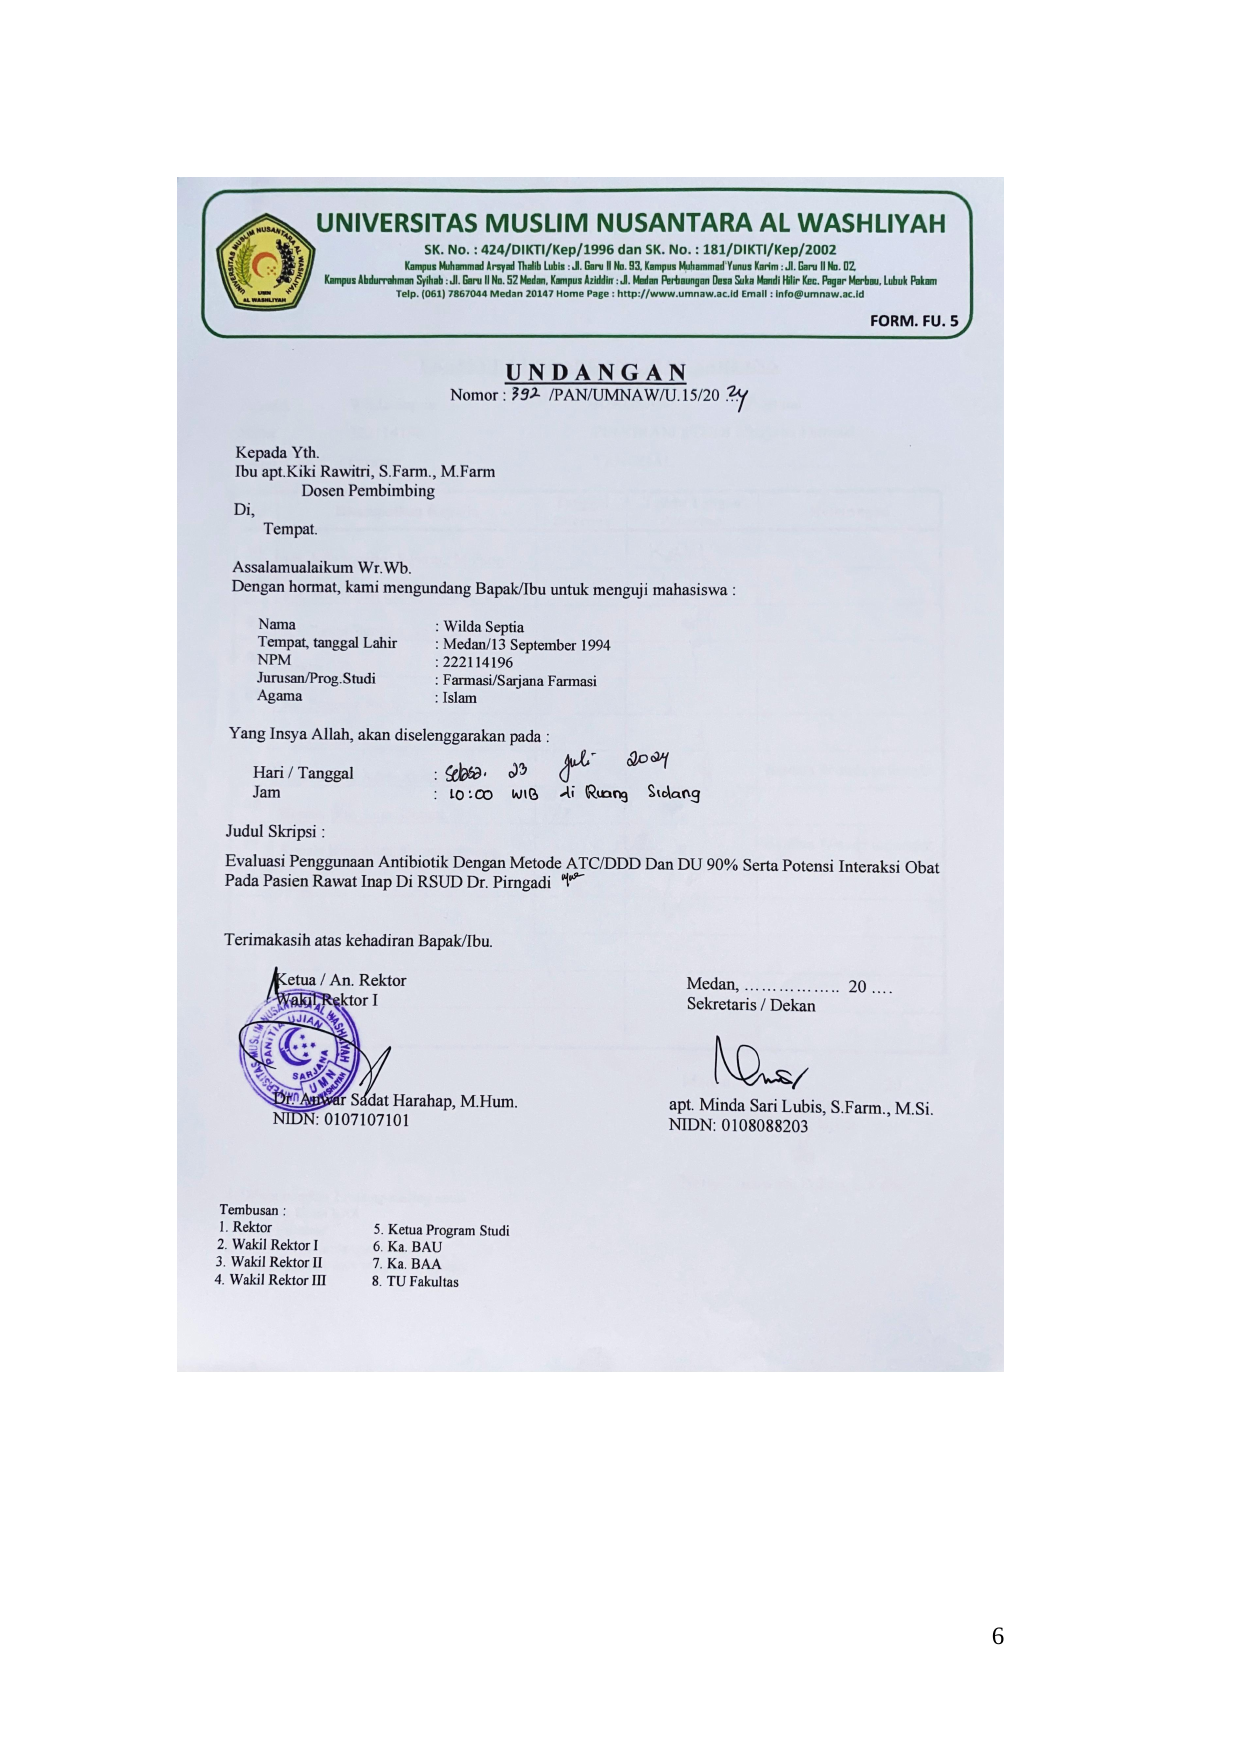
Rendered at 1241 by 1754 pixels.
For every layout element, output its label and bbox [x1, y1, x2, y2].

picture [177, 177, 1004, 1372]
